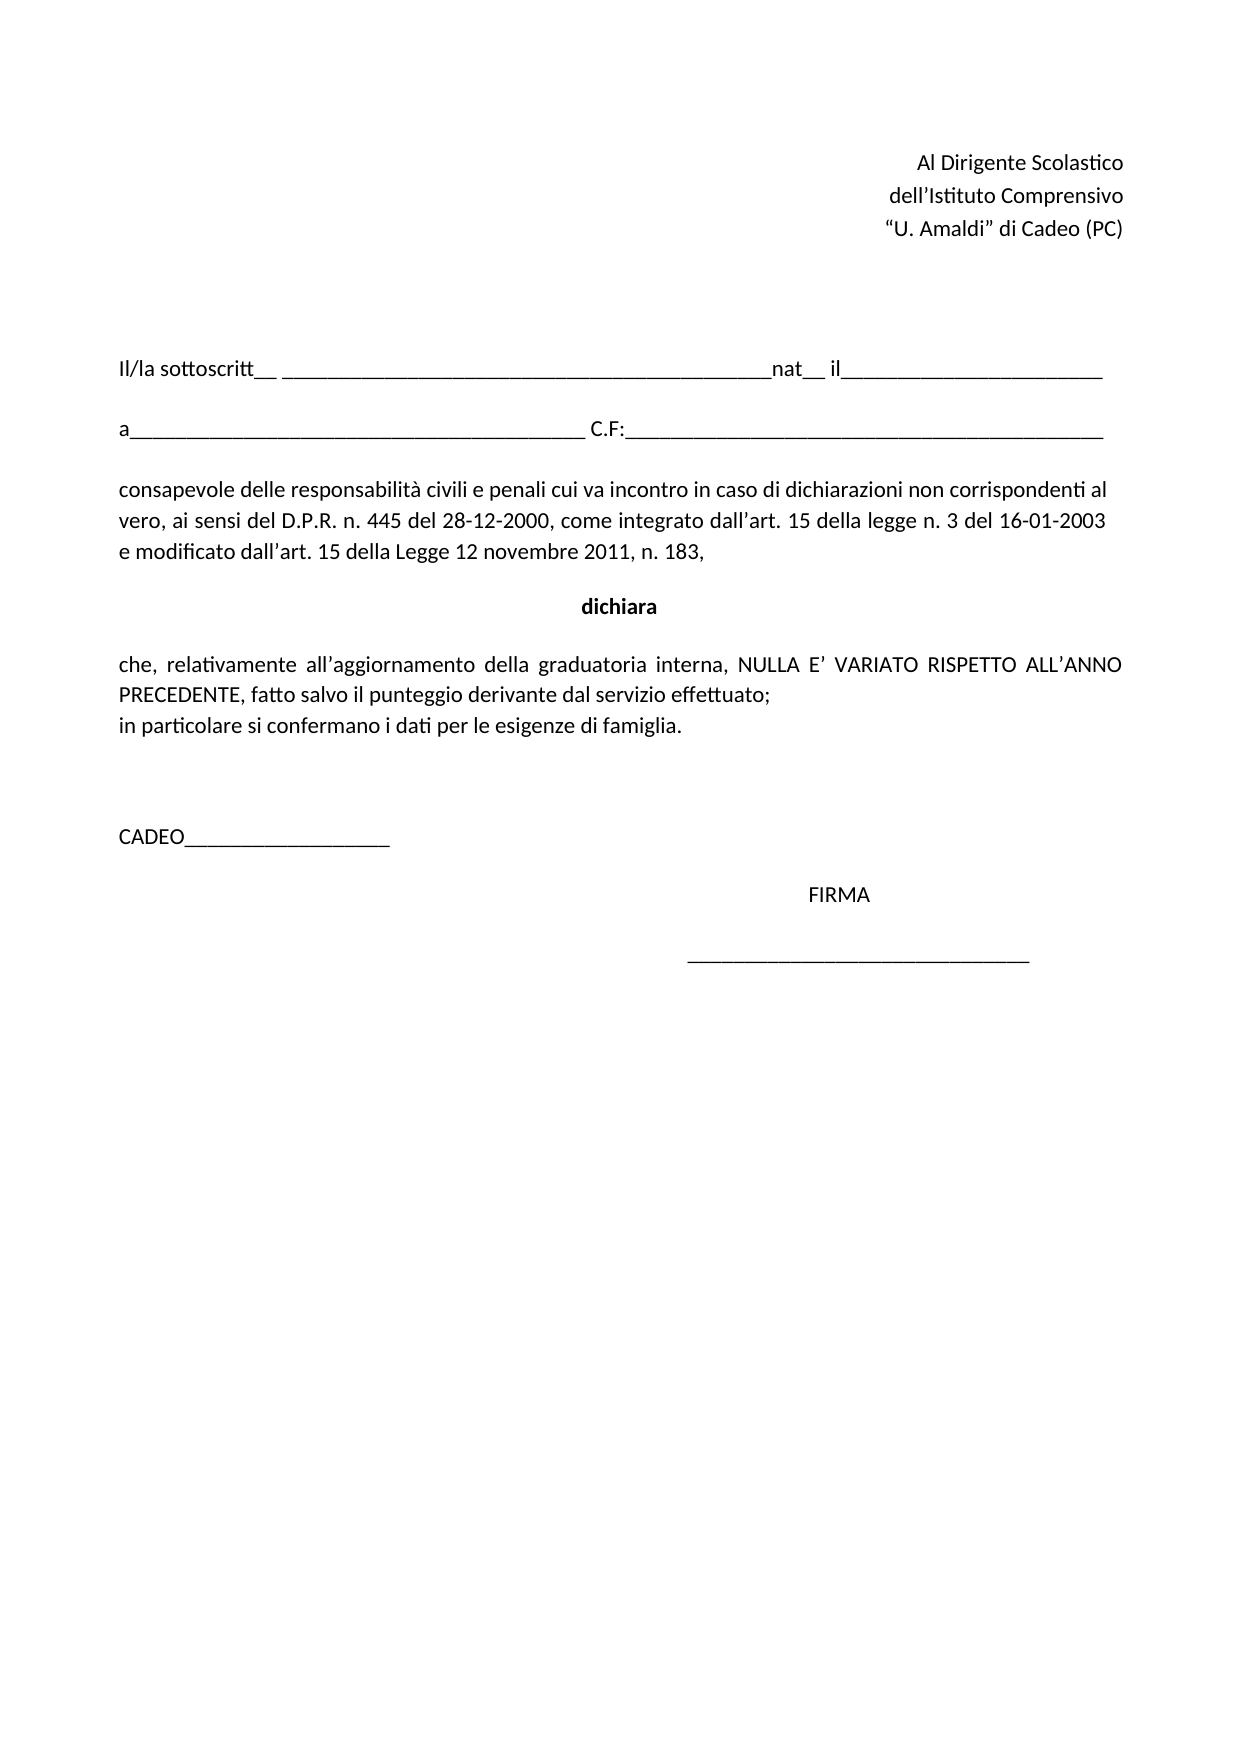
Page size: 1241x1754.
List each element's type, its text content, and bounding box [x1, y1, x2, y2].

text ______________________________ [687, 938, 1123, 966]
text a________________________________________ C.F:__________________________________________ [119, 414, 1123, 442]
text in particolare si confermano i dati per le esigenze di famiglia. [119, 711, 1123, 739]
text Al Dirigente Scolastico dell’Istituto Comprensivo “U. Amaldi” di Cadeo (PC) [881, 148, 1123, 243]
text CADEO__________________ [119, 822, 1123, 850]
text che, relativamente all’aggiornamento della graduatoria interna, NULLA E’ VARIATO RISPETTO ALL’ANNO PRECEDENTE, fatto salvo il punteggio derivante dal servizio effettuato; [119, 650, 1123, 708]
text dichiara [581, 592, 1123, 620]
text FIRMA [808, 880, 1123, 908]
text consapevole delle responsabilità civili e penali cui va incontro in caso di dichiarazioni non corrispondenti al vero, ai sensi del D.P.R. n. 445 del 28-12-2000, come integrato dall’art. 15 della legge n. 3 del 16-01-2003 e modificato dall’art. 15 della Legge 12 novembre 2011, n. 183, [119, 475, 1109, 565]
text Il/la sottoscritt__ ___________________________________________nat__ il_______________________ [119, 354, 1123, 382]
